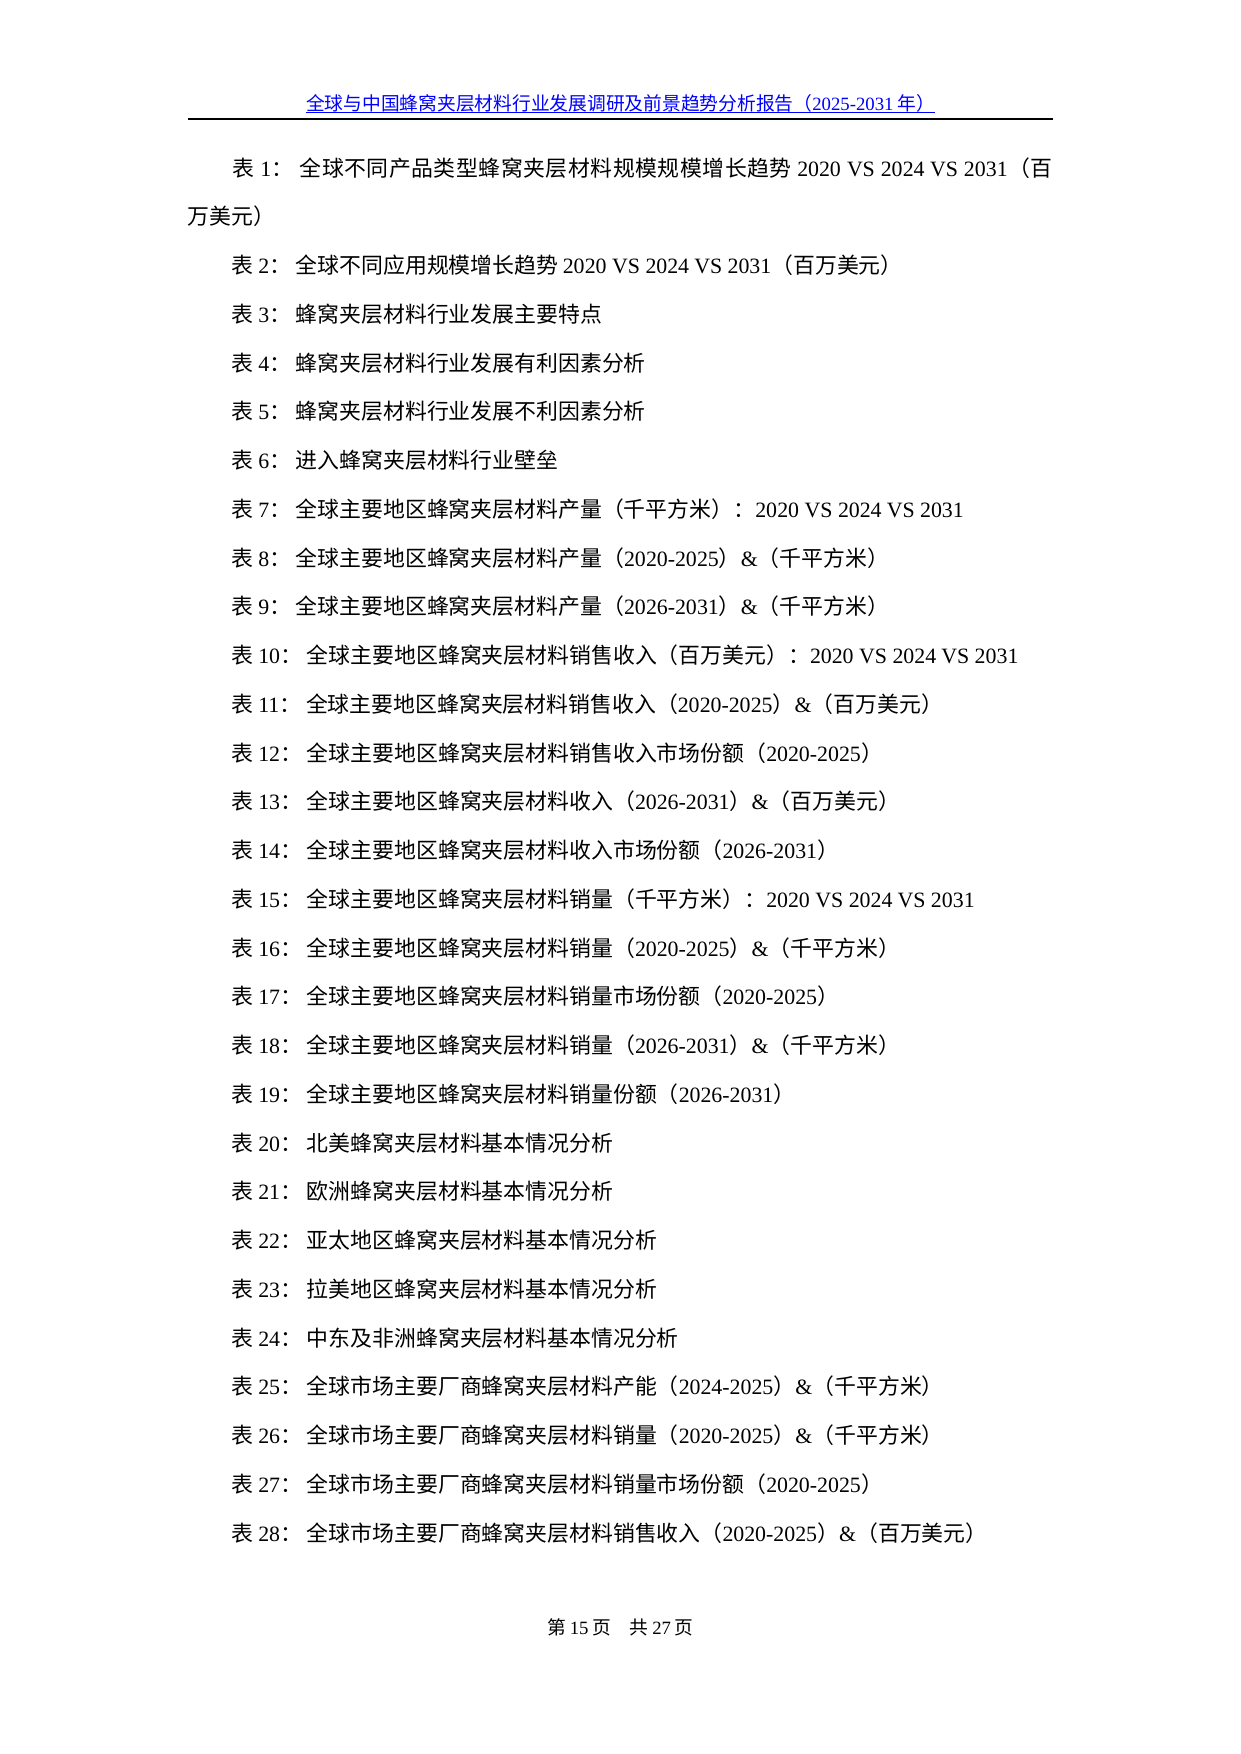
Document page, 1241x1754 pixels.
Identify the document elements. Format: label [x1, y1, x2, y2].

text [187, 150, 1053, 1548]
